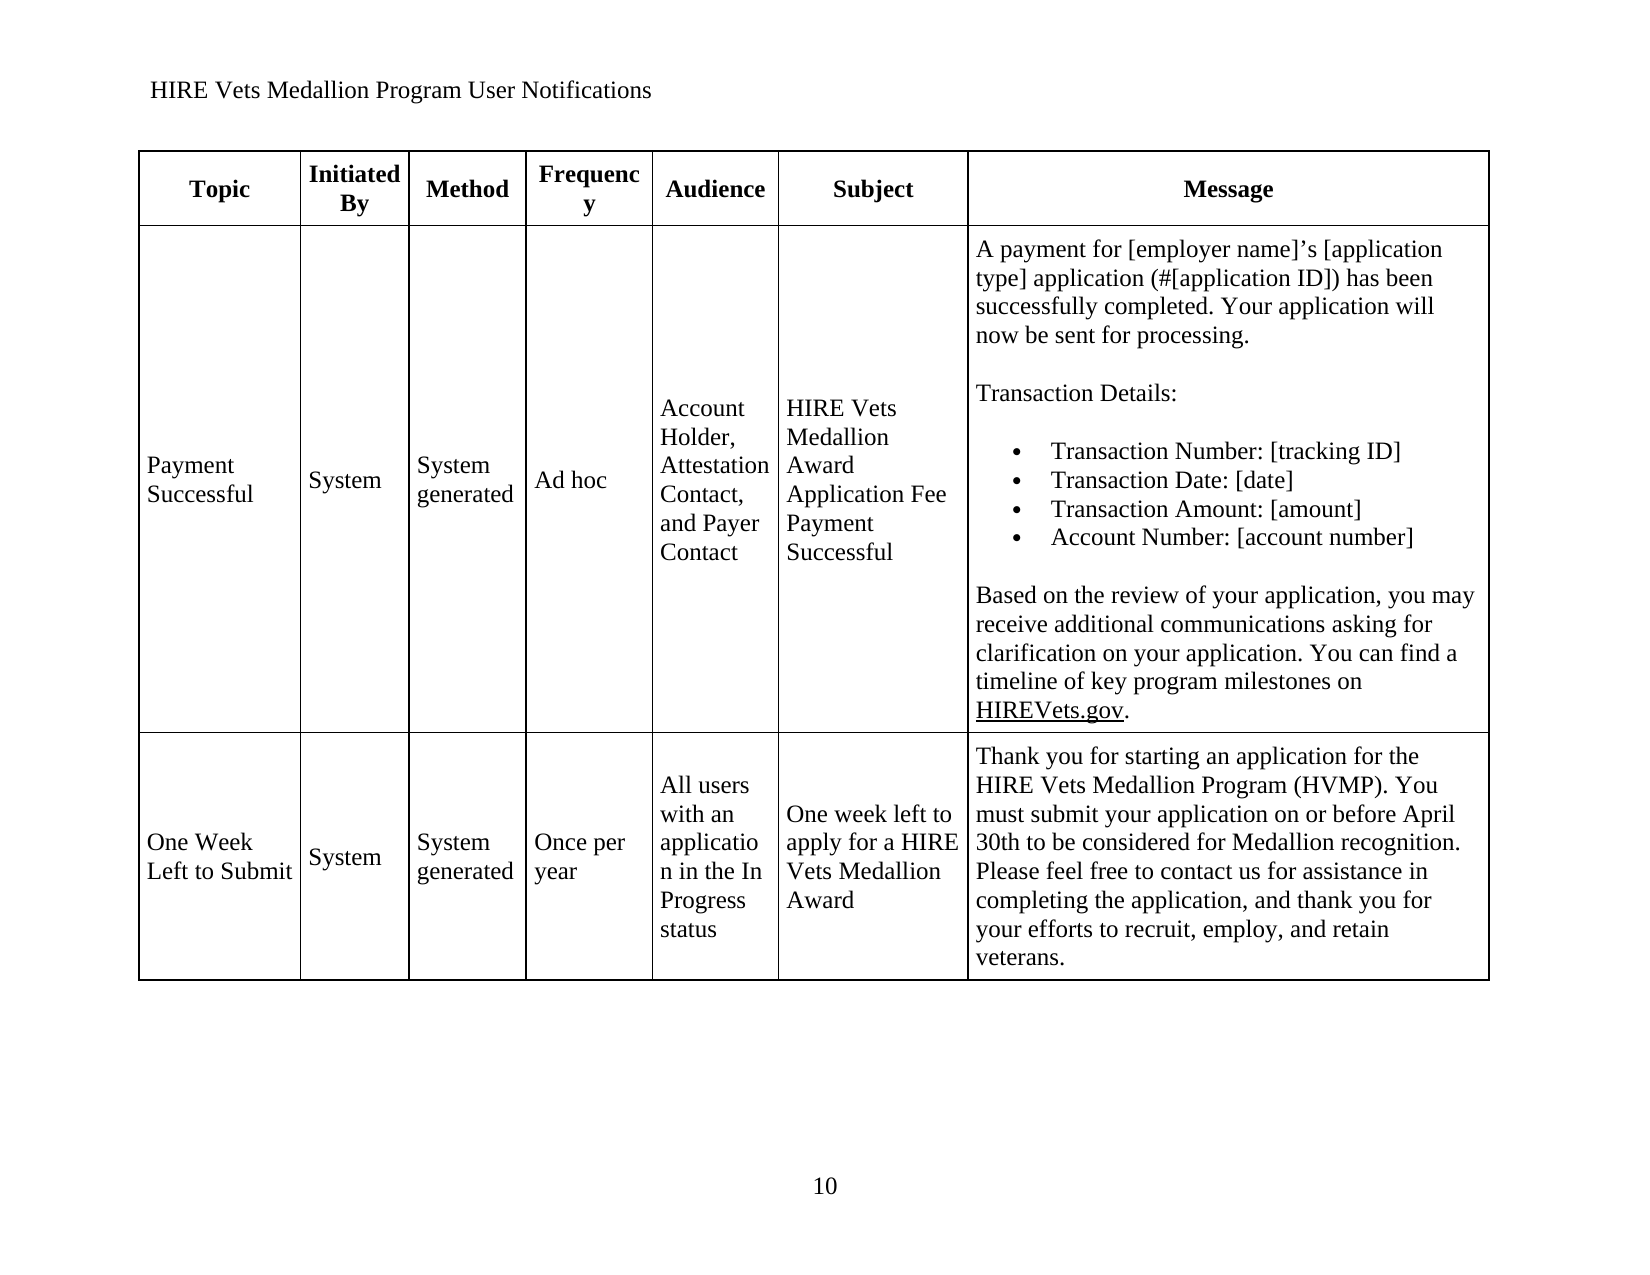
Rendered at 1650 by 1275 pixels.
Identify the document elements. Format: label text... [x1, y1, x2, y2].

table_cell All users with an application in the In Progress status [653, 733, 778, 979]
table_cell System [301, 733, 408, 979]
table_cell System [301, 226, 408, 732]
table_cell Payment Successful [140, 226, 300, 732]
table_header Initiated By [301, 152, 408, 225]
table_header Subject [779, 152, 967, 225]
table_cell Thank you for starting an application for the HIRE Vets Medallion Program (HVMP). You must submit your application on or before April 30th to be considered for Medallion recognition. Please feel free to contact us for assistance in completing the application, and thank you for your efforts to recruit, employ, and retain veterans. [969, 733, 1488, 979]
table_cell Account Holder, Attestation Contact, and Payer Contact [653, 226, 778, 732]
table_cell One Week Left to Submit [140, 733, 300, 979]
table_header Topic [140, 152, 300, 225]
table_cell Ad hoc [527, 226, 652, 732]
table_cell System generated [410, 733, 525, 979]
table_header Frequency [527, 152, 652, 225]
table_cell System generated [410, 226, 525, 732]
table_header Message [969, 152, 1488, 225]
table_header Method [410, 152, 525, 225]
table_cell HIRE Vets Medallion Award Application Fee Payment Successful [779, 226, 967, 732]
table_cell Once per year [527, 733, 652, 979]
table_cell A payment for [employer name]’s [application type] application (#[application ID]) has been successfully completed. Your application will now be sent for processing. Transaction Details: Transaction Number: [tracking ID] Transaction Date: [date] Transaction Amount: [amount] Account Number: [account number] Based on the review of your application, you may receive additional communications asking for clarification on your application. You can find a timeline of key program milestones on HIREVets.gov. [969, 226, 1488, 732]
table_header Audience [653, 152, 778, 225]
table_cell One week left to apply for a HIRE Vets Medallion Award [779, 733, 967, 979]
